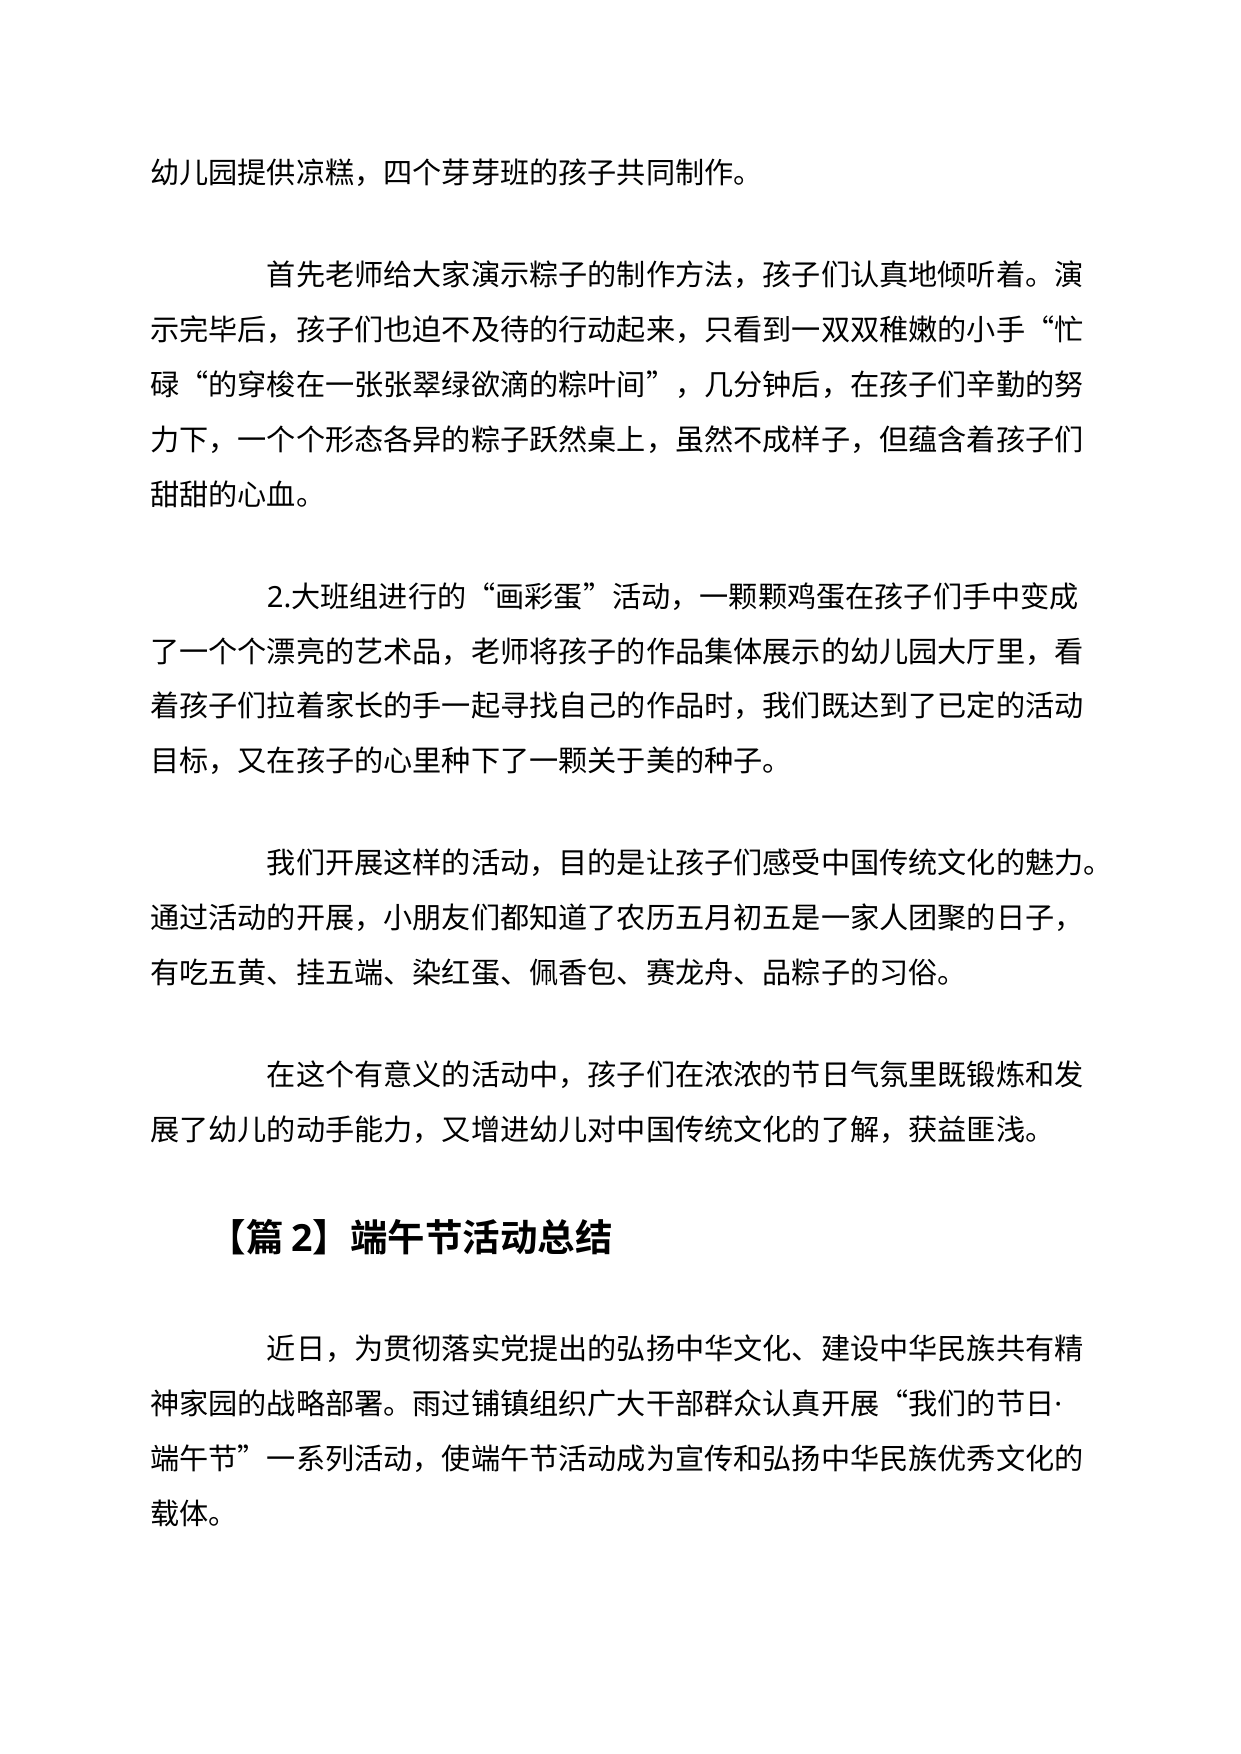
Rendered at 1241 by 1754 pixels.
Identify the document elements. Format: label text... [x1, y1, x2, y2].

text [150, 150, 1090, 192]
text 首先老师给大家演示粽子的制作方法，孩子们认真地倾听着。演示完毕后，孩子们也迫不及待的行动起来，只看到一双双稚嫩的小手“忙碌“的穿梭在一张张翠绿欲滴的粽叶间”，几分钟后，在孩子们辛勤的努力下，一个个形态各异的粽子跃然桌上，虽然不成样子，但蕴含着孩子们甜甜的心血。 [150, 252, 1090, 514]
text 【篇2】端午节活动总结 [150, 1208, 1090, 1262]
text 近日，为贯彻落实党提出的弘扬中华文化、建设中华民族共有精神家园的战略部署。雨过铺镇组织广大干部群众认真开展“我们的节日·端午节”一系列活动，使端午节活动成为宣传和弘扬中华民族优秀文化的载体。 [150, 1326, 1090, 1533]
text 2.大班组进行的“画彩蛋”活动，一颗颗鸡蛋在孩子们手中变成了一个个漂亮的艺术品，老师将孩子的作品集体展示的幼儿园大厅里，看着孩子们拉着家长的手一起寻找自己的作品时，我们既达到了已定的活动目标，又在孩子的心里种下了一颗关于美的种子。 [150, 573, 1090, 780]
text 我们开展这样的活动，目的是让孩子们感受中国传统文化的魅力。通过活动的开展，小朋友们都知道了农历五月初五是一家人团聚的日子，有吃五黄、挂五端、染红蛋、佩香包、赛龙舟、品粽子的习俗。 [150, 840, 1090, 992]
text 在这个有意义的活动中，孩子们在浓浓的节日气氛里既锻炼和发展了幼儿的动手能力，又增进幼儿对中国传统文化的了解，获益匪浅。 [150, 1051, 1090, 1148]
